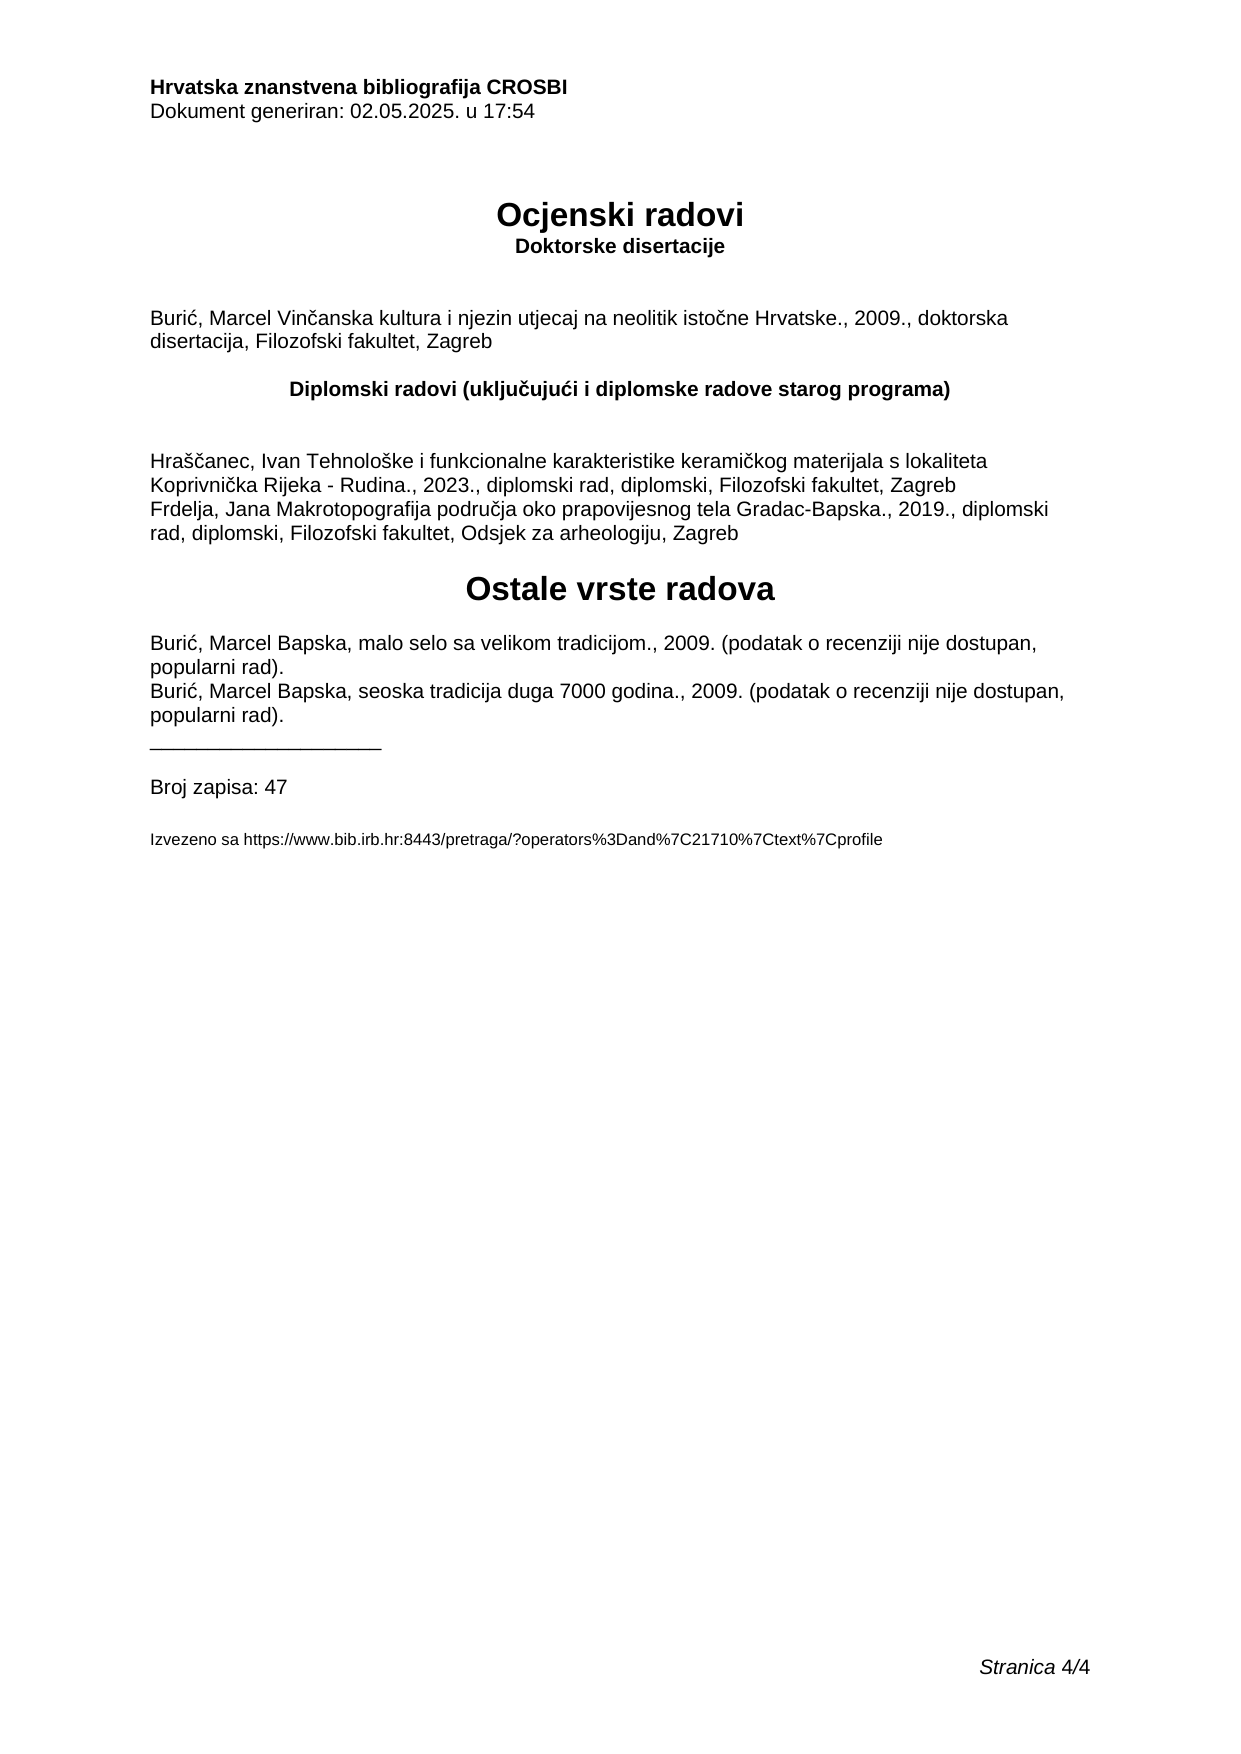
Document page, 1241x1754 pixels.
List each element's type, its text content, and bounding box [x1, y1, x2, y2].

subtitle Ocjenski radovi [150, 195, 1090, 233]
subtitle Diplomski radovi (uključujući i diplomske radove starog programa) [150, 377, 1090, 401]
text ____________________ [150, 727, 1090, 751]
text Broj zapisa: 47 [150, 775, 1090, 799]
subtitle Ostale vrste radova [150, 569, 1090, 607]
text Izvezeno sa https://www.bib.irb.hr:8443/pretraga/?operators%3Dand%7C21710%7Ctext%7Cprofile [150, 830, 1090, 849]
text Frdelja, Jana [150, 497, 1090, 545]
text Burić, Marcel [150, 305, 1090, 353]
text Hraščanec, Ivan [150, 449, 1090, 497]
subtitle Doktorske disertacije [150, 233, 1090, 257]
text Burić, Marcel [150, 679, 1090, 727]
text Burić, Marcel [150, 631, 1090, 679]
